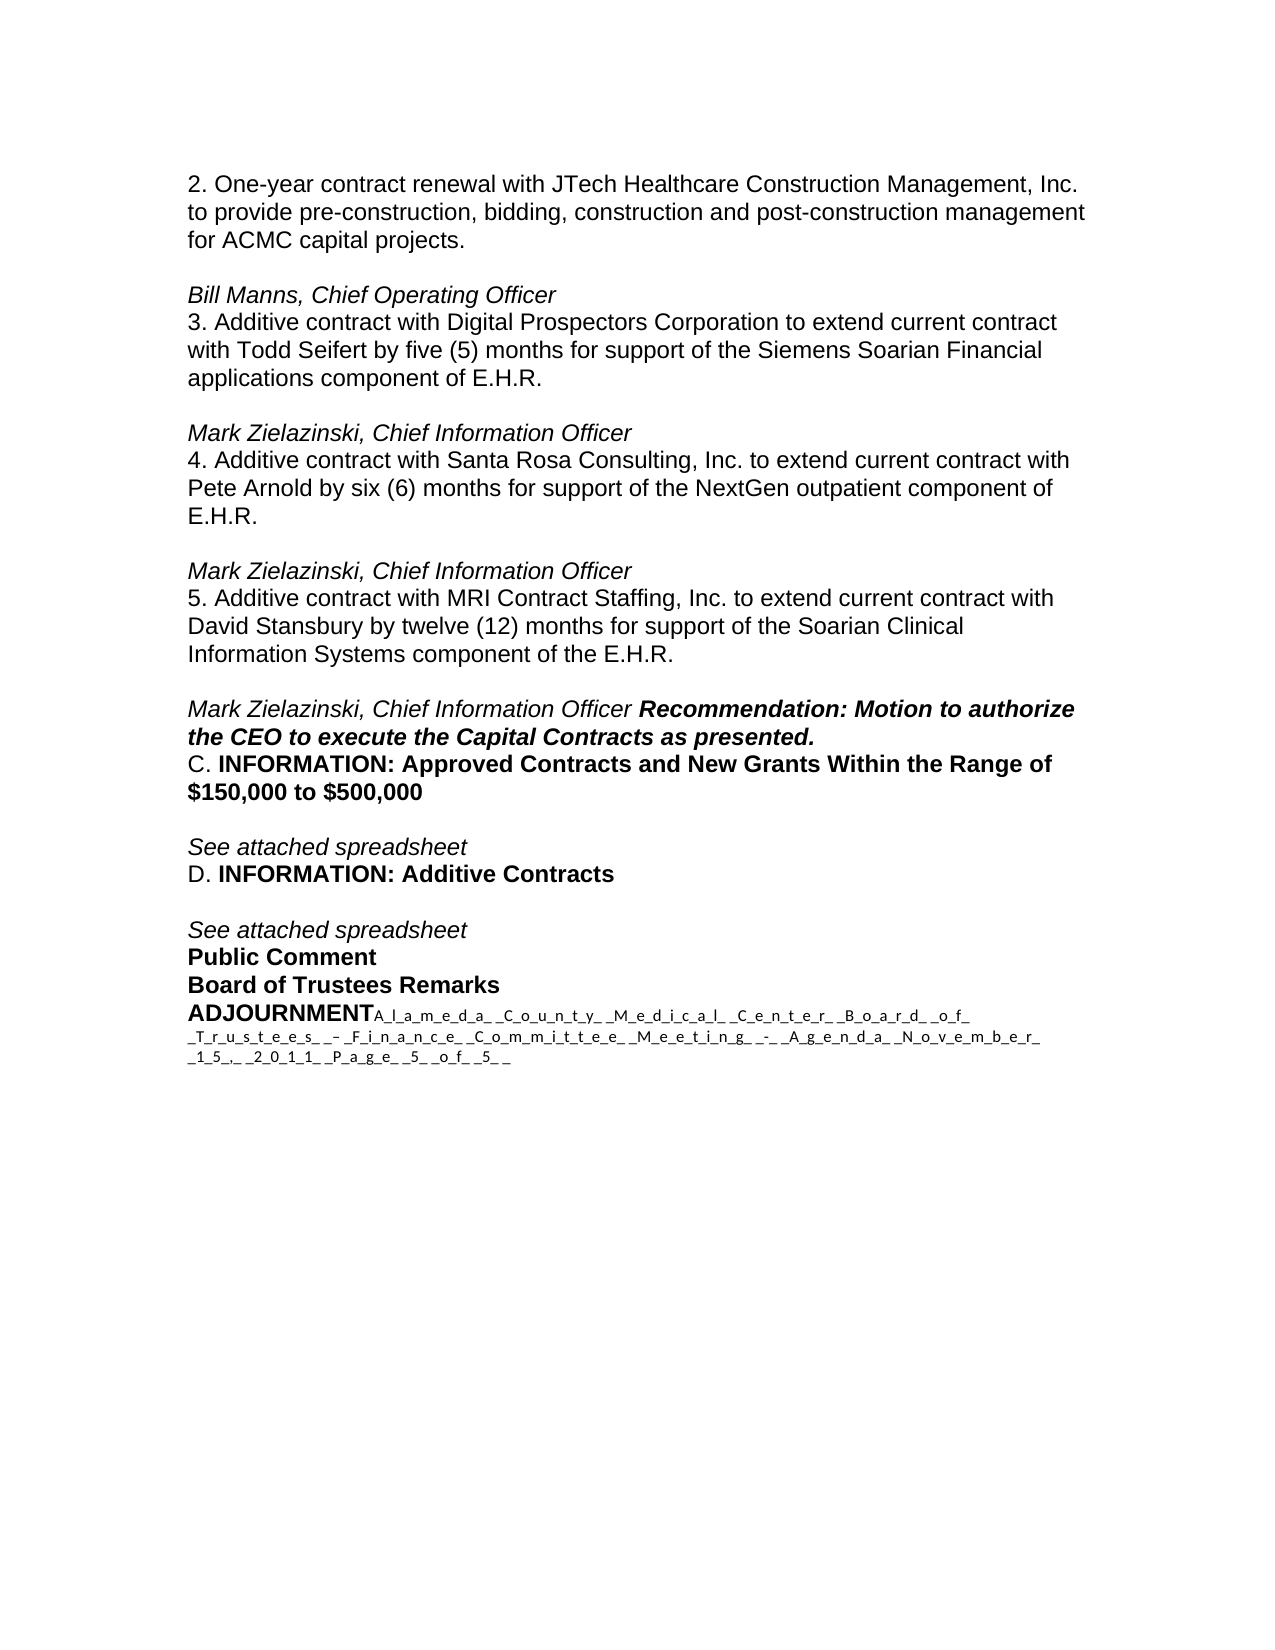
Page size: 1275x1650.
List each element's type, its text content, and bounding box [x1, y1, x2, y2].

text 2. One-year contract renewal with JTech Healthcare Construction Management, Inc. to provide pre-construction, bidding, construction and post-construction management for ACMC capital projects. [187, 170, 1087, 253]
text ADJOURNMENTA_l_a_m_e_d_a_ _C_o_u_n_t_y_ _M_e_d_i_c_a_l_ _C_e_n_t_e_r_ _B_o_a_r_d_ _o_f_ _T_r_u_s_t_e_e_s_ _– _F_i_n_a_n_c_e_ _C_o_m_m_i_t_t_e_e_ _M_e_e_t_i_n_g_ _-_ _A_g_e_n_d_a_ _N_o_v_e_m_b_e_r_ _1_5_,_ _2_0_1_1_ _P_a_g_e_ _5_ _o_f_ _5_ _ [187, 998, 1087, 1067]
text C. INFORMATION: Approved Contracts and New Grants Within the Range of $150,000 to $500,000 [187, 750, 1087, 805]
text Mark Zielazinski, Chief Information Officer [187, 419, 1087, 446]
text Mark Zielazinski, Chief Information Officer Recommendation: Motion to authorize the CEO to execute the Capital Contracts as presented. [187, 695, 1087, 750]
text See attached spreadsheet [187, 916, 1087, 943]
text 3. Additive contract with Digital Prospectors Corporation to extend current contract with Todd Seifert by five (5) months for support of the Siemens Soarian Financial applications component of E.H.R. [187, 308, 1087, 391]
text Public Comment [187, 943, 1087, 971]
text 4. Additive contract with Santa Rosa Consulting, Inc. to extend current contract with Pete Arnold by six (6) months for support of the NextGen outpatient component of E.H.R. [187, 446, 1087, 529]
text Board of Trustees Remarks [187, 971, 1087, 998]
text 5. Additive contract with MRI Contract Staffing, Inc. to extend current contract with David Stansbury by twelve (12) months for support of the Soarian Clinical Information Systems component of the E.H.R. [187, 584, 1087, 667]
text Mark Zielazinski, Chief Information Officer [187, 557, 1087, 584]
text Bill Manns, Chief Operating Officer [187, 281, 1087, 308]
text D. INFORMATION: Additive Contracts [187, 860, 1087, 888]
text See attached spreadsheet [187, 833, 1087, 860]
